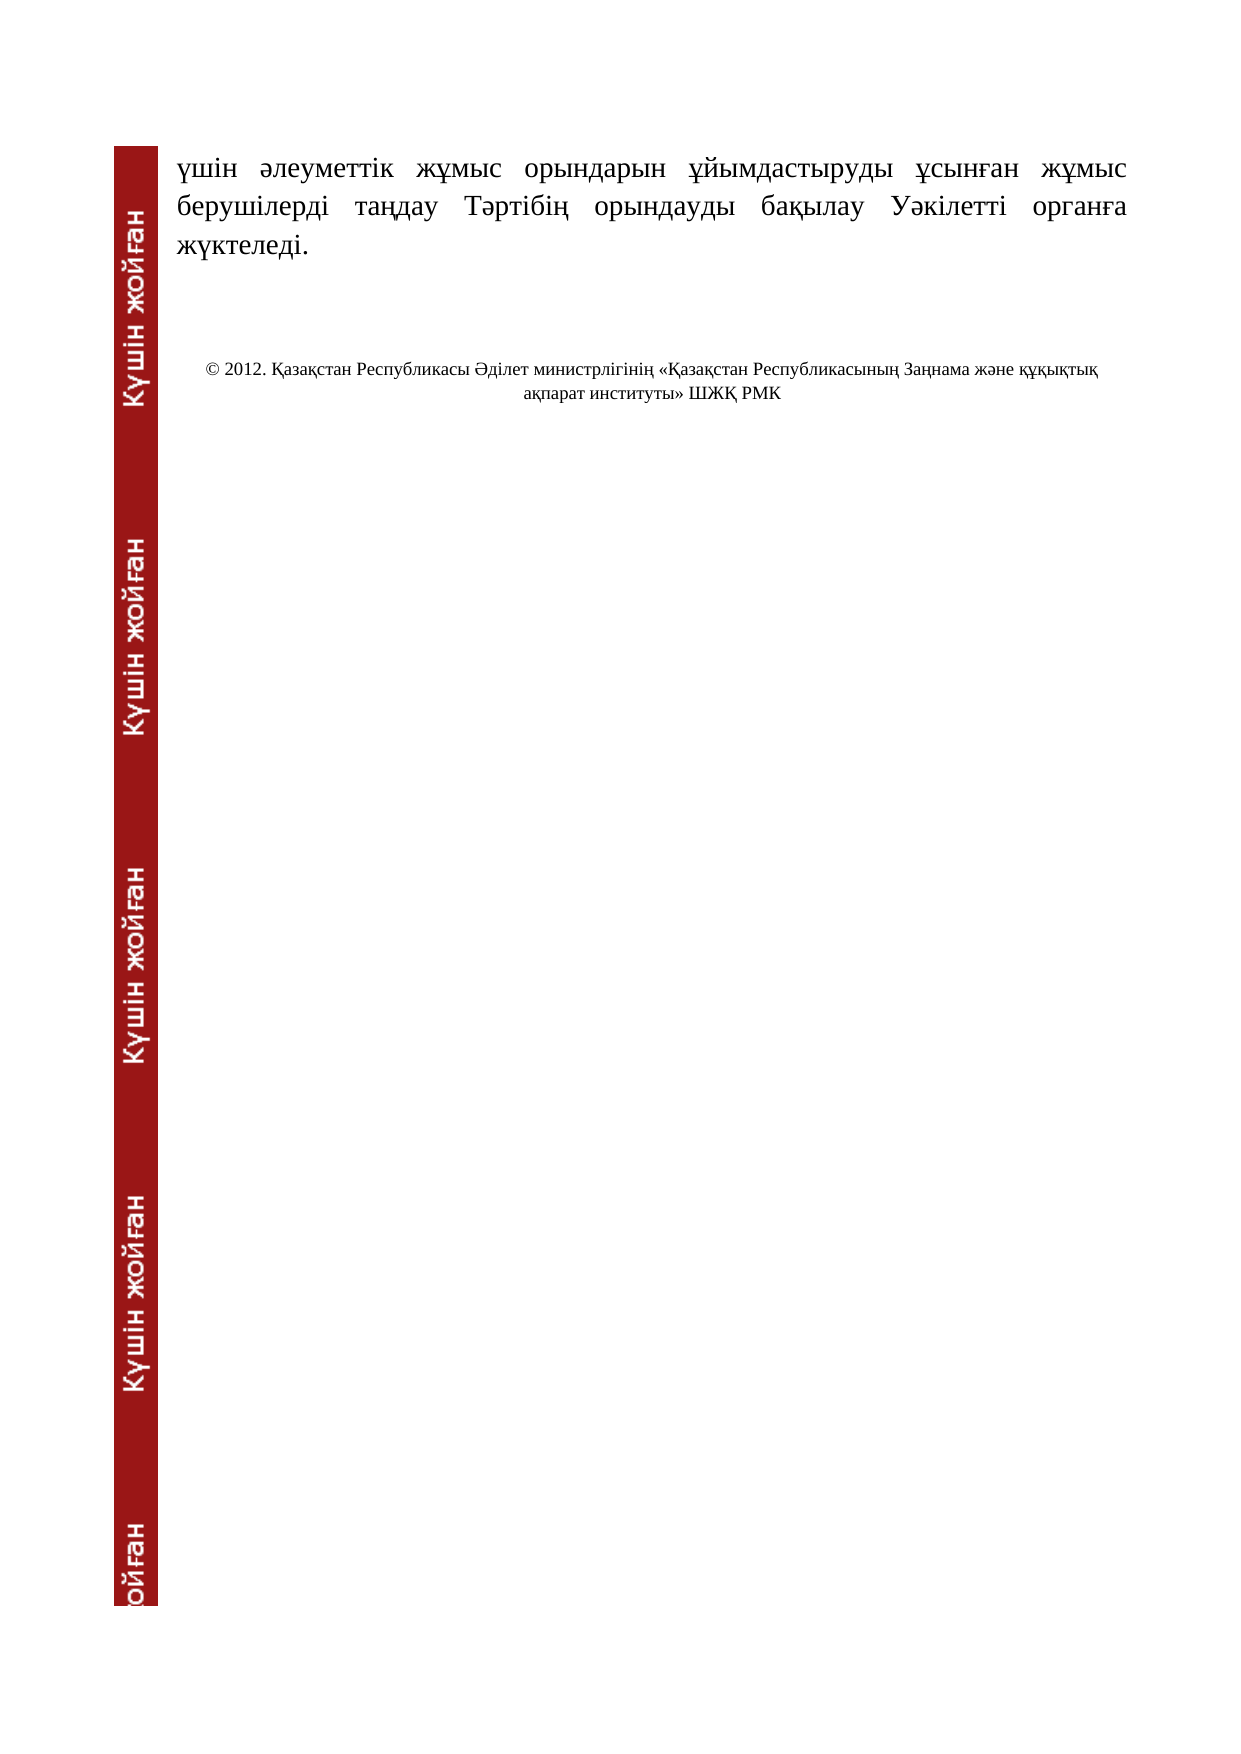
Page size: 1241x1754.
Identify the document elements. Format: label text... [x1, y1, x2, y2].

picture [114, 146, 158, 150]
text © 2012. Қазақстан Республикасы Әділет министрлігінің «Қазақстан Республикасының Заңнама және құқықтық ақпарат институты» ШЖҚ РМК [112, 357, 1128, 404]
picture [114, 404, 158, 1606]
picture [114, 261, 158, 357]
